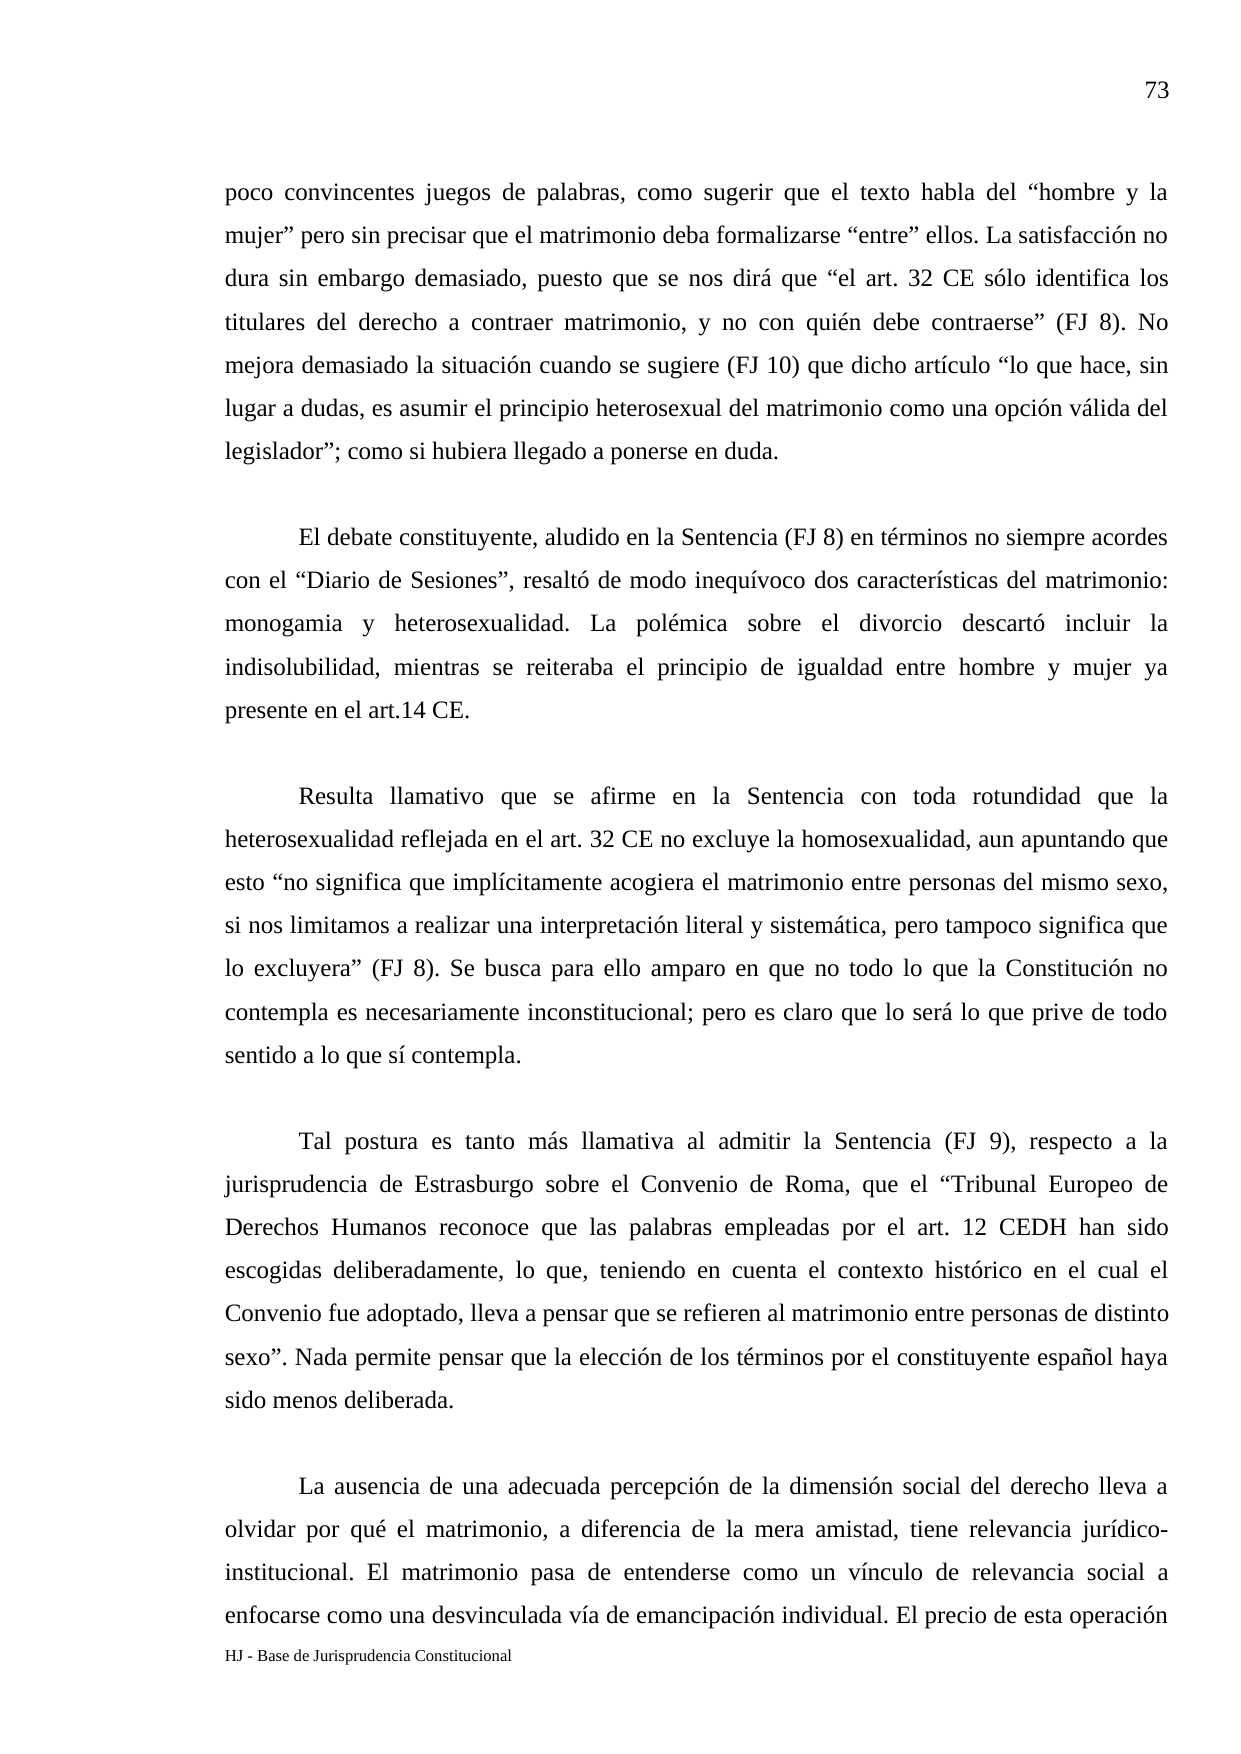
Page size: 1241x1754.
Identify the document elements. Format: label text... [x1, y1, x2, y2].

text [224, 177, 1169, 465]
text Resulta llamativo que se afirme en la Sentencia con toda rotundidad que la heterosexualidad reflejada en el art. 32 CE no excluye la homosexualidad, aun apuntando que esto “no significa que implícitamente acogiera el matrimonio entre personas del mismo sexo, si nos limitamos a realizar una interpretación literal y sistemática, pero tampoco significa que lo excluyera” (FJ 8). Se busca para ello amparo en que no todo lo que la Constitución no contempla es necesariamente inconstitucional; pero es claro que lo será lo que prive de todo sentido a lo que sí contempla. [224, 781, 1169, 1068]
text Tal postura es tanto más llamativa al admitir la Sentencia (FJ 9), respecto a la jurisprudencia de Estrasburgo sobre el Convenio de Roma, que el “Tribunal Europeo de Derechos Humanos reconoce que las palabras empleadas por el art. 12 CEDH han sido escogidas deliberadamente, lo que, teniendo en cuenta el contexto histórico en el cual el Convenio fue adoptado, lleva a pensar que se refieren al matrimonio entre personas de distinto sexo”. Nada permite pensar que la elección de los términos por el constituyente español haya sido menos deliberada. [224, 1126, 1169, 1413]
text El debate constituyente, aludido en la Sentencia (FJ 8) en términos no siempre acordes con el “Diario de Sesiones”, resaltó de modo inequívoco dos características del matrimonio: monogamia y heterosexualidad. La polémica sobre el divorcio descartó incluir la indisolubilidad, mientras se reiteraba el principio de igualdad entre hombre y mujer ya presente en el art.14 CE. [224, 522, 1169, 723]
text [224, 1471, 1169, 1629]
